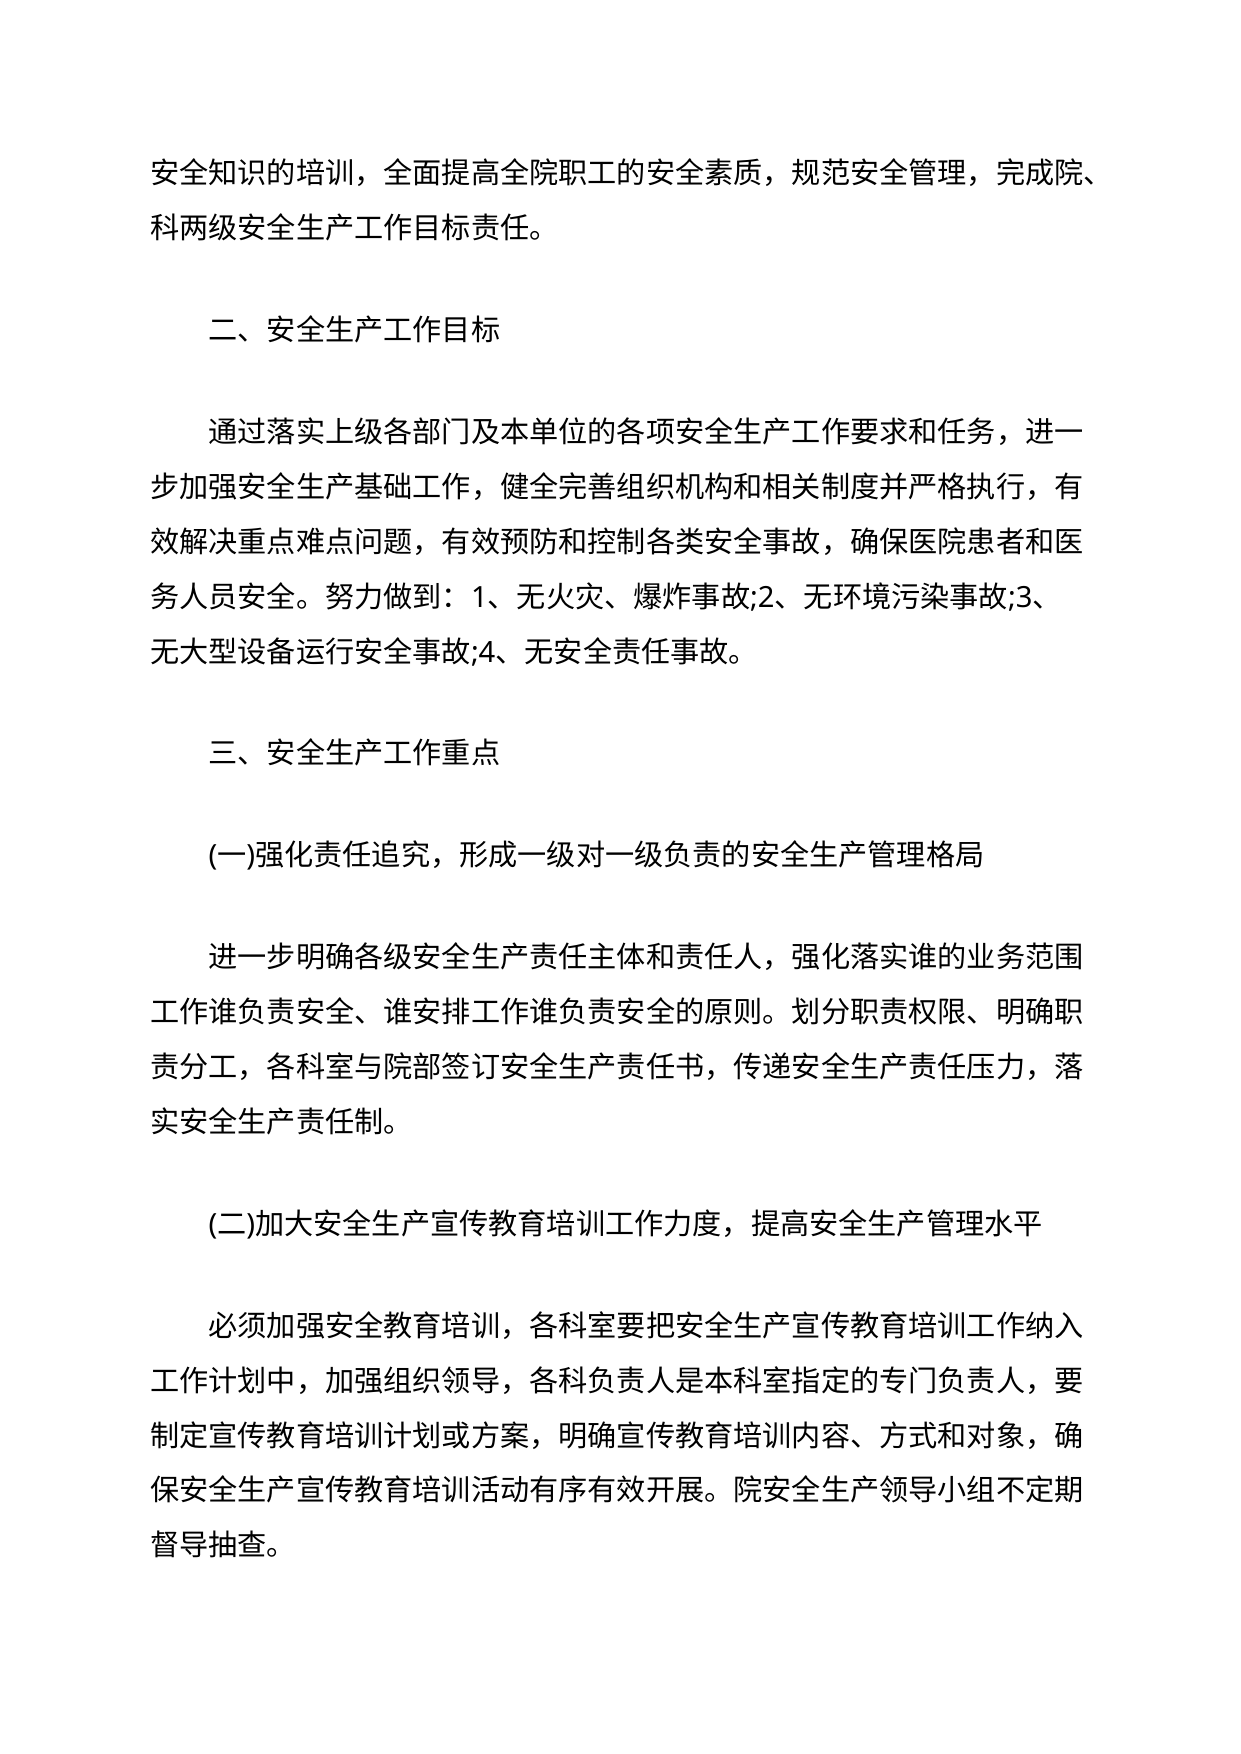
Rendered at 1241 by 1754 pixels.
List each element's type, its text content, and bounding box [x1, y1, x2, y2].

text (二)加大安全生产宣传教育培训工作力度，提高安全生产管理水平 [150, 1200, 1090, 1243]
text 三、安全生产工作重点 [150, 730, 1090, 772]
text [150, 150, 1090, 247]
text 进一步明确各级安全生产责任主体和责任人，强化落实谁的业务范围工作谁负责安全、谁安排工作谁负责安全的原则。划分职责权限、明确职责分工，各科室与院部签订安全生产责任书，传递安全生产责任压力，落实安全生产责任制。 [150, 934, 1090, 1141]
text 通过落实上级各部门及本单位的各项安全生产工作要求和任务，进一步加强安全生产基础工作，健全完善组织机构和相关制度并严格执行，有效解决重点难点问题，有效预防和控制各类安全事故，确保医院患者和医务人员安全。努力做到：1、无火灾、爆炸事故;2、无环境污染事故;3、无大型设备运行安全事故;4、无安全责任事故。 [150, 408, 1090, 671]
text (一)强化责任追究，形成一级对一级负责的安全生产管理格局 [150, 832, 1090, 874]
text 必须加强安全教育培训，各科室要把安全生产宣传教育培训工作纳入工作计划中，加强组织领导，各科负责人是本科室指定的专门负责人，要制定宣传教育培训计划或方案，明确宣传教育培训内容、方式和对象，确保安全生产宣传教育培训活动有序有效开展。院安全生产领导小组不定期督导抽查。 [150, 1302, 1090, 1564]
text 二、安全生产工作目标 [150, 307, 1090, 349]
